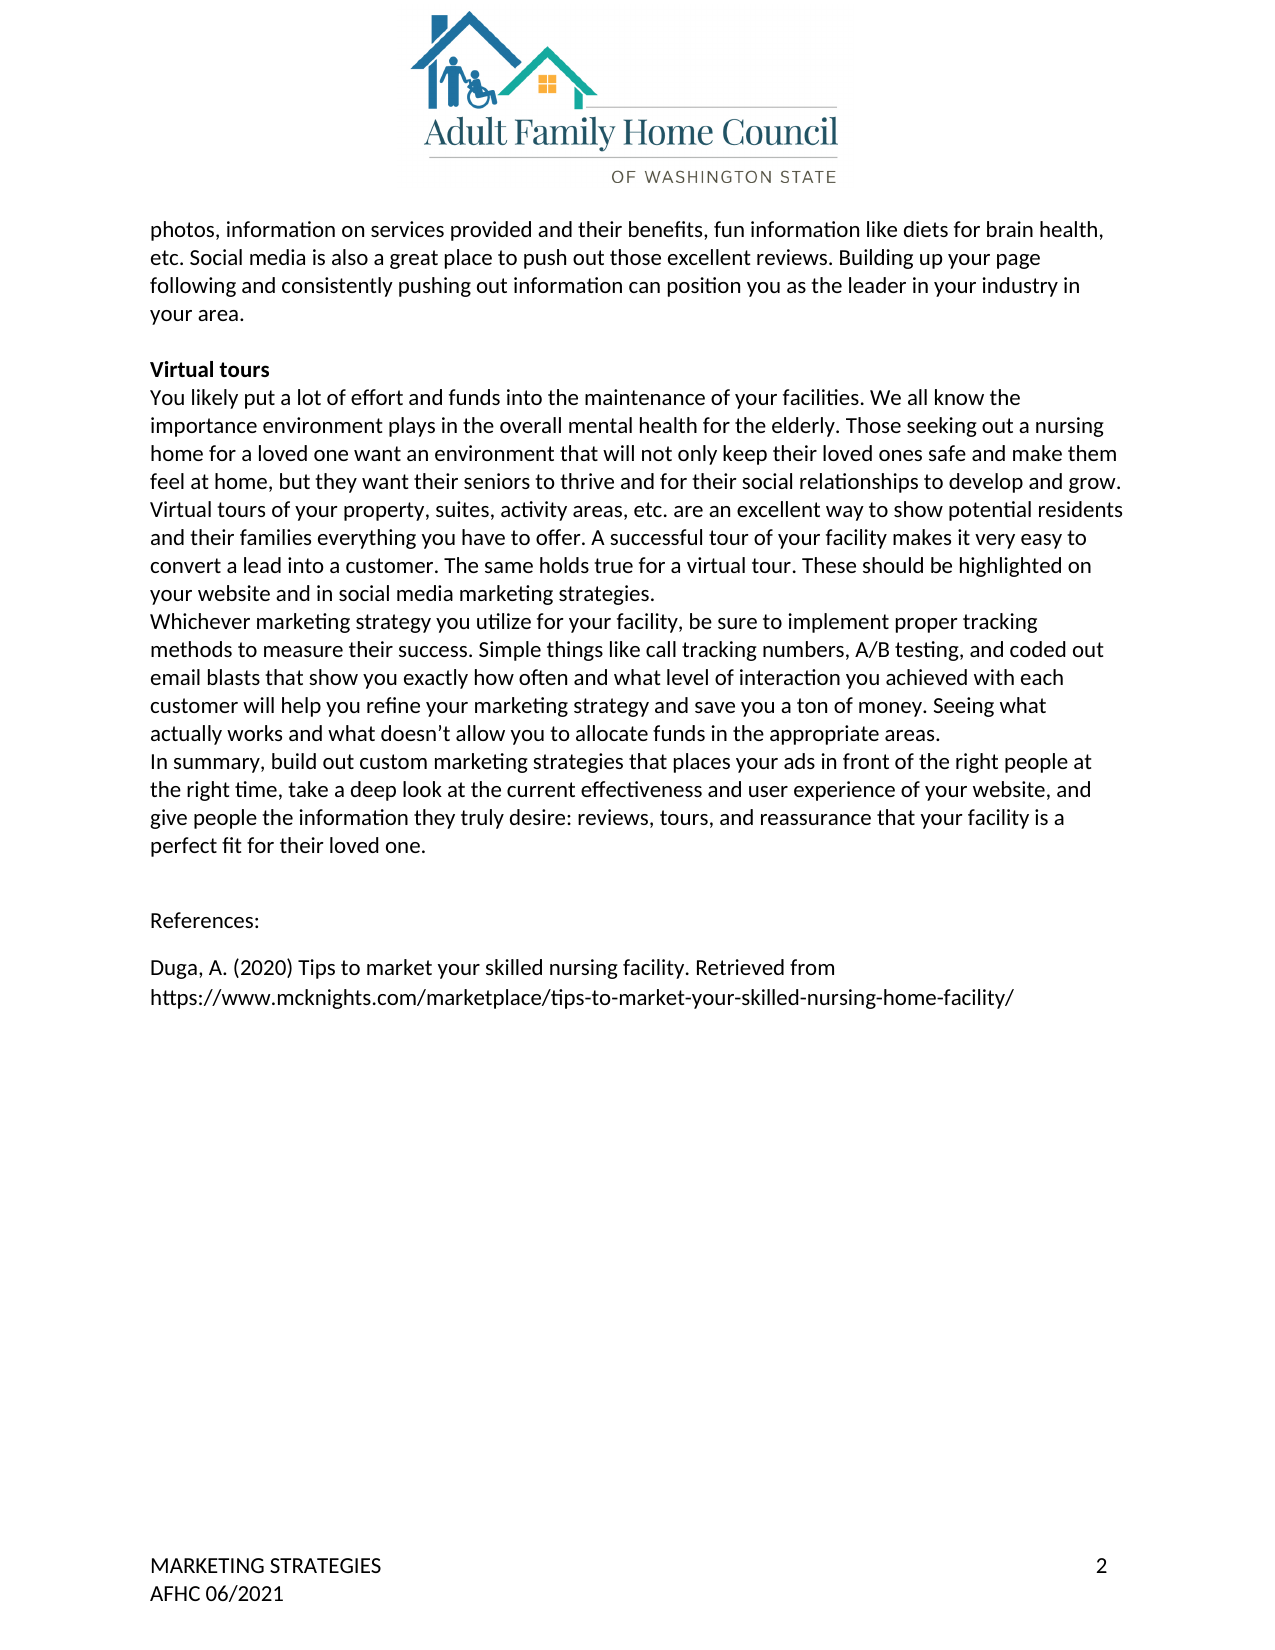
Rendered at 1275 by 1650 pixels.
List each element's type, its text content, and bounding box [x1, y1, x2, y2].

text References: [150, 906, 1125, 934]
text Virtual tours [150, 355, 1125, 383]
text You likely put a lot of effort and funds into the maintenance of your facilities. We all know the importance environment plays in the overall mental health for the elderly. Those seeking out a nursing home for a loved one want an environment that will not only keep their loved ones safe and make them feel at home, but they want their seniors to thrive and for their social relationships to develop and grow. Virtual tours of your property, suites, activity areas, etc. are an excellent way to show potential residents and their families everything you have to offer. A successful tour of your facility makes it very easy to convert a lead into a customer. The same holds true for a virtual tour. These should be highlighted on your website and in social media marketing strategies. [150, 383, 1125, 607]
picture [396, 4, 854, 188]
text In summary, build out custom marketing strategies that places your ads in front of the right people at the right time, take a deep look at the current effectiveness and user experience of your website, and give people the information they truly desire: reviews, tours, and reassurance that your facility is a perfect fit for their loved one. [150, 747, 1125, 859]
text Duga, A. (2020) Tips to market your skilled nursing facility. Retrieved from https://www.mcknights.com/marketplace/tips-to-market-your-skilled-nursing-home-facility/ [150, 953, 1125, 1012]
text Whichever marketing strategy you utilize for your facility, be sure to implement proper tracking methods to measure their success. Simple things like call tracking numbers, A/B testing, and coded out email blasts that show you exactly how often and what level of interaction you achieved with each customer will help you refine your marketing strategy and save you a ton of money. Seeing what actually works and what doesn’t allow you to allocate funds in the appropriate areas. [150, 607, 1125, 747]
